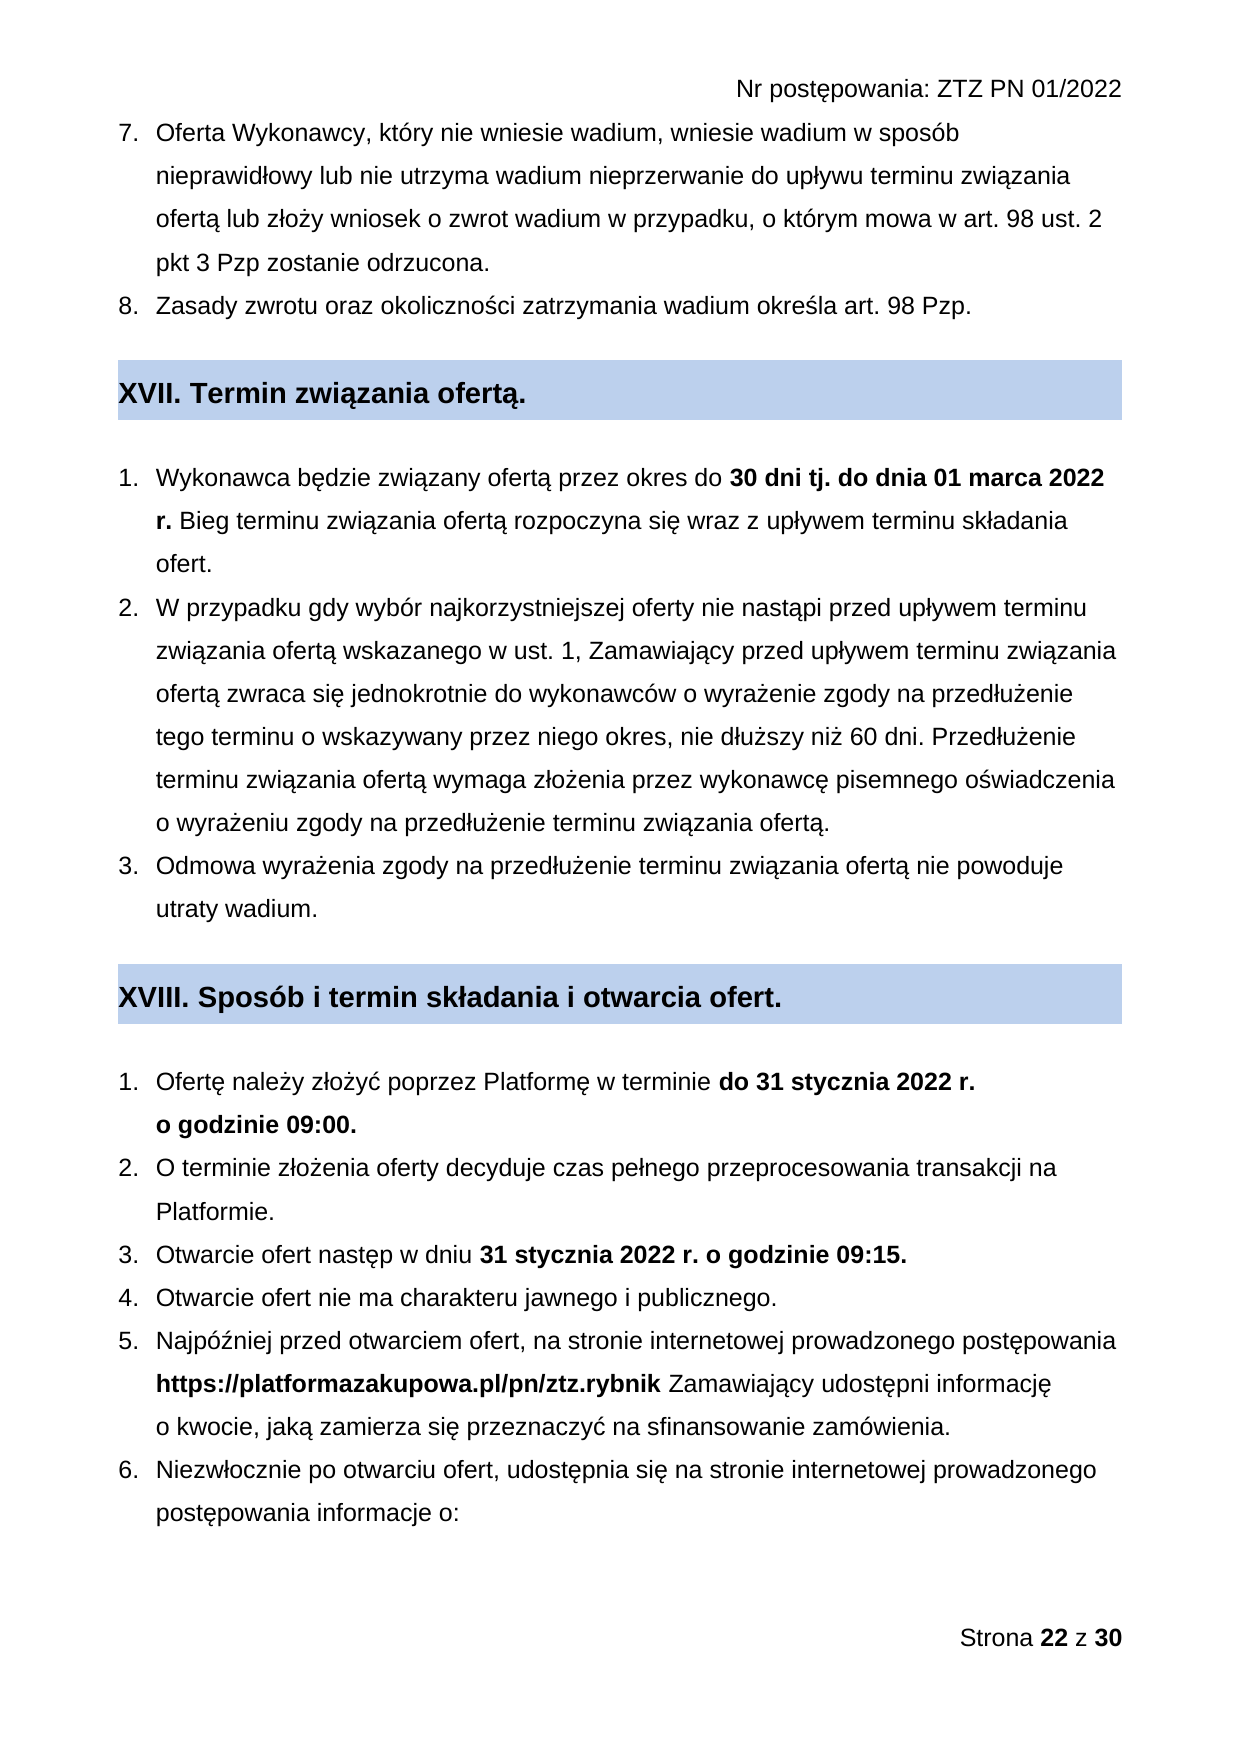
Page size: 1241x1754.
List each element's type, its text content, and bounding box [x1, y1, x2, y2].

text Termin związania ofertą. [118, 360, 1122, 420]
list Otwarcie ofert następ w dniu 31 stycznia 2022 r. o godzinie 09:15. [118, 1239, 1122, 1268]
list O terminie złożenia oferty decyduje czas pełnego przeprocesowania transakcji na Platformie. [118, 1153, 1122, 1225]
list Otwarcie ofert nie ma charakteru jawnego i publicznego. [118, 1283, 1122, 1311]
text Sposób i termin składania i otwarcia ofert. [118, 964, 1122, 1024]
list W przypadku gdy wybór najkorzystniejszej oferty nie nastąpi przed upływem terminu związania ofertą wskazanego w ust. 1, Zamawiający przed upływem terminu związania ofertą zwraca się jednokrotnie do wykonawców o wyrażenie zgody na przedłużenie tego terminu o wskazywany przez niego okres, nie dłuższy niż 60 dni. Przedłużenie terminu związania ofertą wymaga złożenia przez wykonawcę pisemnego oświadczenia o wyrażeniu zgody na przedłużenie terminu związania ofertą. [118, 593, 1122, 837]
list Zasady zwrotu oraz okoliczności zatrzymania wadium określa art. 98 Pzp. [118, 291, 1122, 319]
list Oferta Wykonawcy, który nie wniesie wadium, wniesie wadium w sposób nieprawidłowy lub nie utrzyma wadium nieprzerwanie do upływu terminu związania ofertą lub złoży wniosek o zwrot wadium w przypadku, o którym mowa w art. 98 ust. 2 pkt 3 Pzp zostanie odrzucona. [118, 118, 1122, 276]
list Odmowa wyrażenia zgody na przedłużenie terminu związania ofertą nie powoduje utraty wadium. [118, 851, 1122, 923]
list Najpóźniej przed otwarciem ofert, na stronie internetowej prowadzonego postępowania https://platformazakupowa.pl/pn/ztz.rybnik Zamawiający udostępni informację o kwocie, jaką zamierza się przeznaczyć na sfinansowanie zamówienia. [118, 1326, 1122, 1441]
list Wykonawca będzie związany ofertą przez okres do 30 dni tj. do dnia 01 marca 2022 r. Bieg terminu związania ofertą rozpoczyna się wraz z upływem terminu składania ofert. [118, 463, 1122, 578]
list Ofertę należy złożyć poprzez Platformę w terminie do 31 stycznia 2022 r. o godzinie 09:00. [118, 1067, 1122, 1139]
list Niezwłocznie po otwarciu ofert, udostępnia się na stronie internetowej prowadzonego postępowania informacje o: [118, 1455, 1122, 1527]
